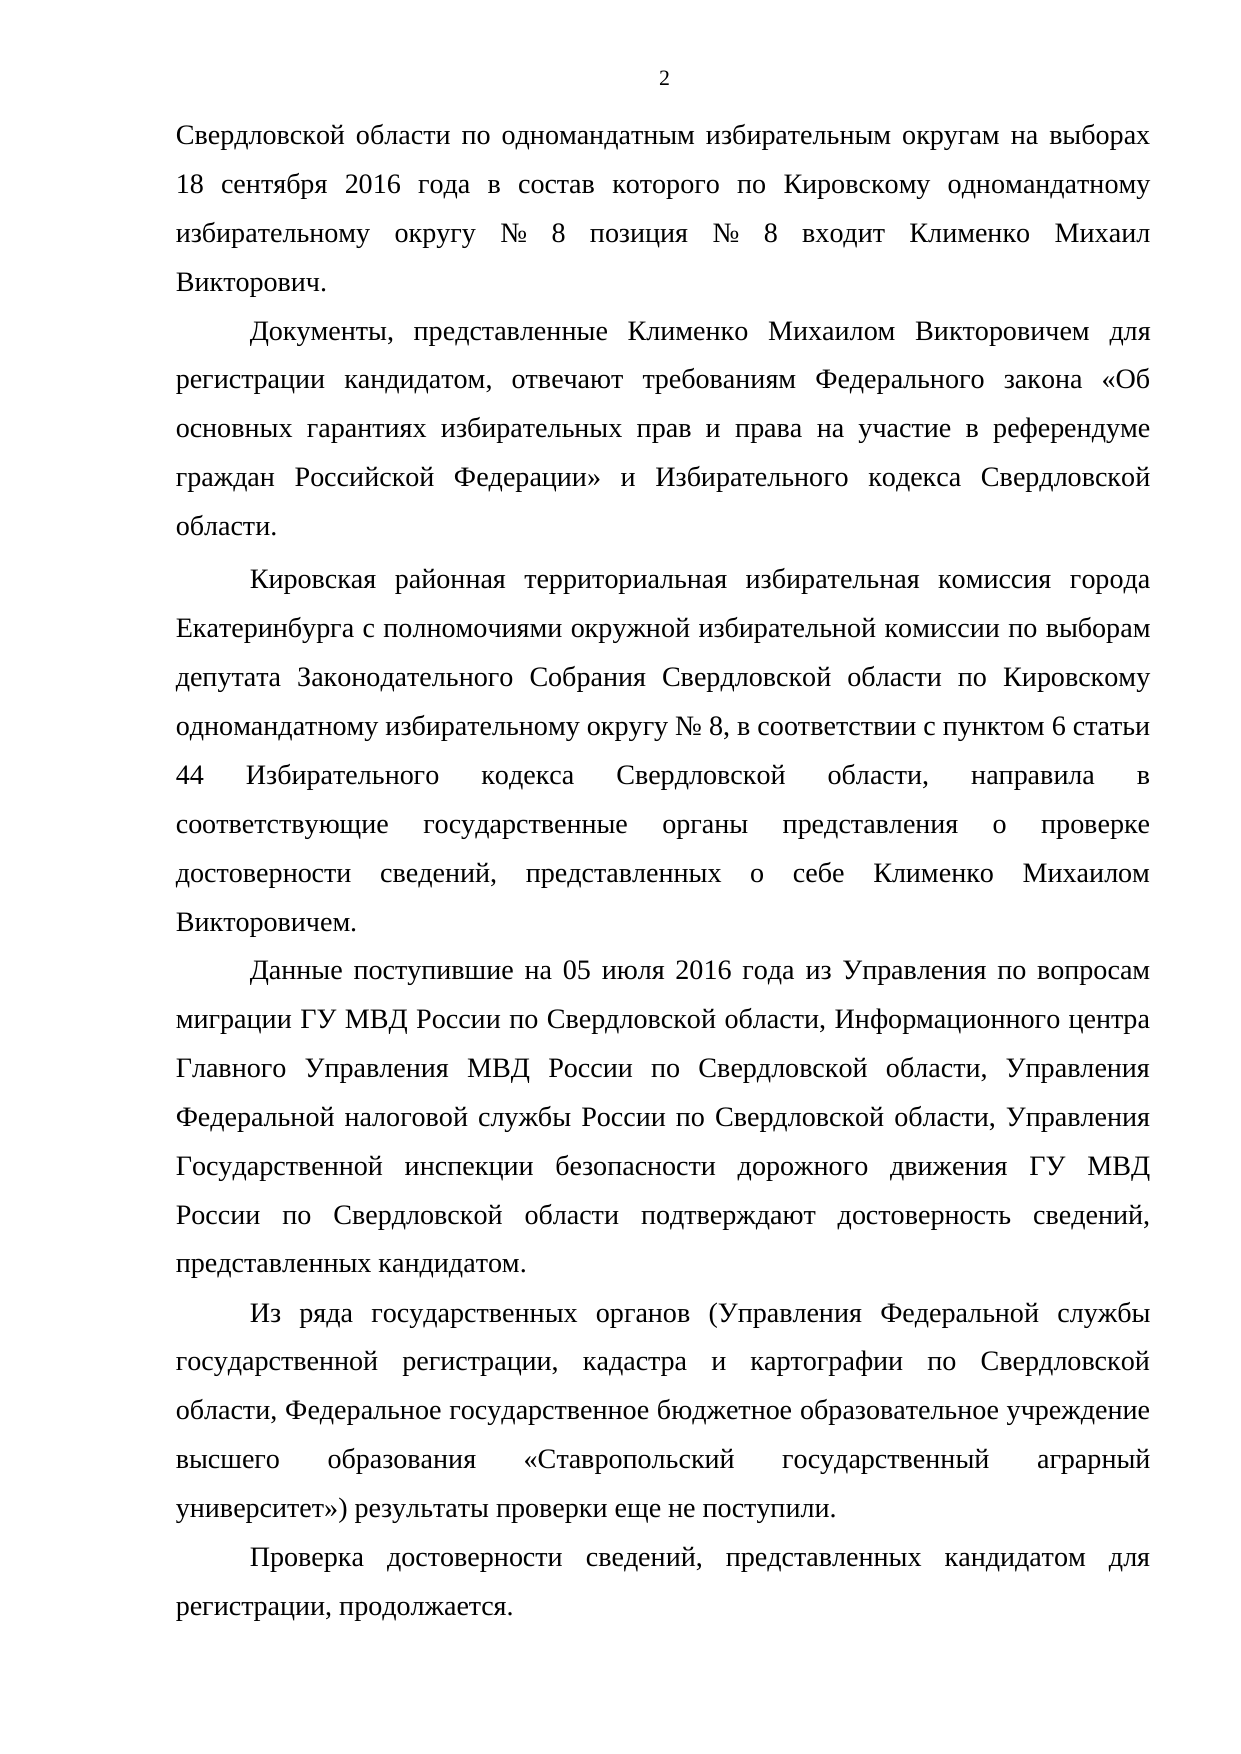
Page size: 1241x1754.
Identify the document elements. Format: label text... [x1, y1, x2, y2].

text Из ряда государственных органов (Управления Федеральной службы государственной регистрации, кадастра и картографии по Свердловской области, Федеральное государственное бюджетное образовательное учреждение высшего образования «Ставропольский государственный аграрный университет») результаты проверки еще не поступили. [176, 1296, 1152, 1523]
text Данные поступившие на 05 июля 2016 года из Управления по вопросам миграции ГУ МВД России по Свердловской области, Информационного центра Главного Управления МВД России по Свердловской области, Управления Федеральной налоговой службы России по Свердловской области, Управления Государственной инспекции безопасности дорожного движения ГУ МВД России по Свердловской области подтверждают достоверность сведений, представленных кандидатом. [176, 953, 1152, 1279]
text Проверка достоверности сведений, представленных кандидатом для регистрации, продолжается. [176, 1540, 1152, 1621]
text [176, 118, 1152, 297]
text Кировская районная территориальная избирательная комиссия города Екатеринбурга с полномочиями окружной избирательной комиссии по выборам депутата Законодательного Собрания Свердловской области по Кировскому одномандатному избирательному округу № 8, в соответствии с пунктом 6 статьи 44 Избирательного кодекса Свердловской области, направила в соответствующие государственные органы представления о проверке достоверности сведений, представленных о себе Клименко Михаилом Викторовичем. [176, 563, 1152, 937]
text Документы, представленные Клименко Михаилом Викторовичем для регистрации кандидатом, отвечают требованиям Федерального закона «Об основных гарантиях избирательных прав и права на участие в референдуме граждан Российской Федерации» и Избирательного кодекса Свердловской области. [176, 314, 1152, 542]
